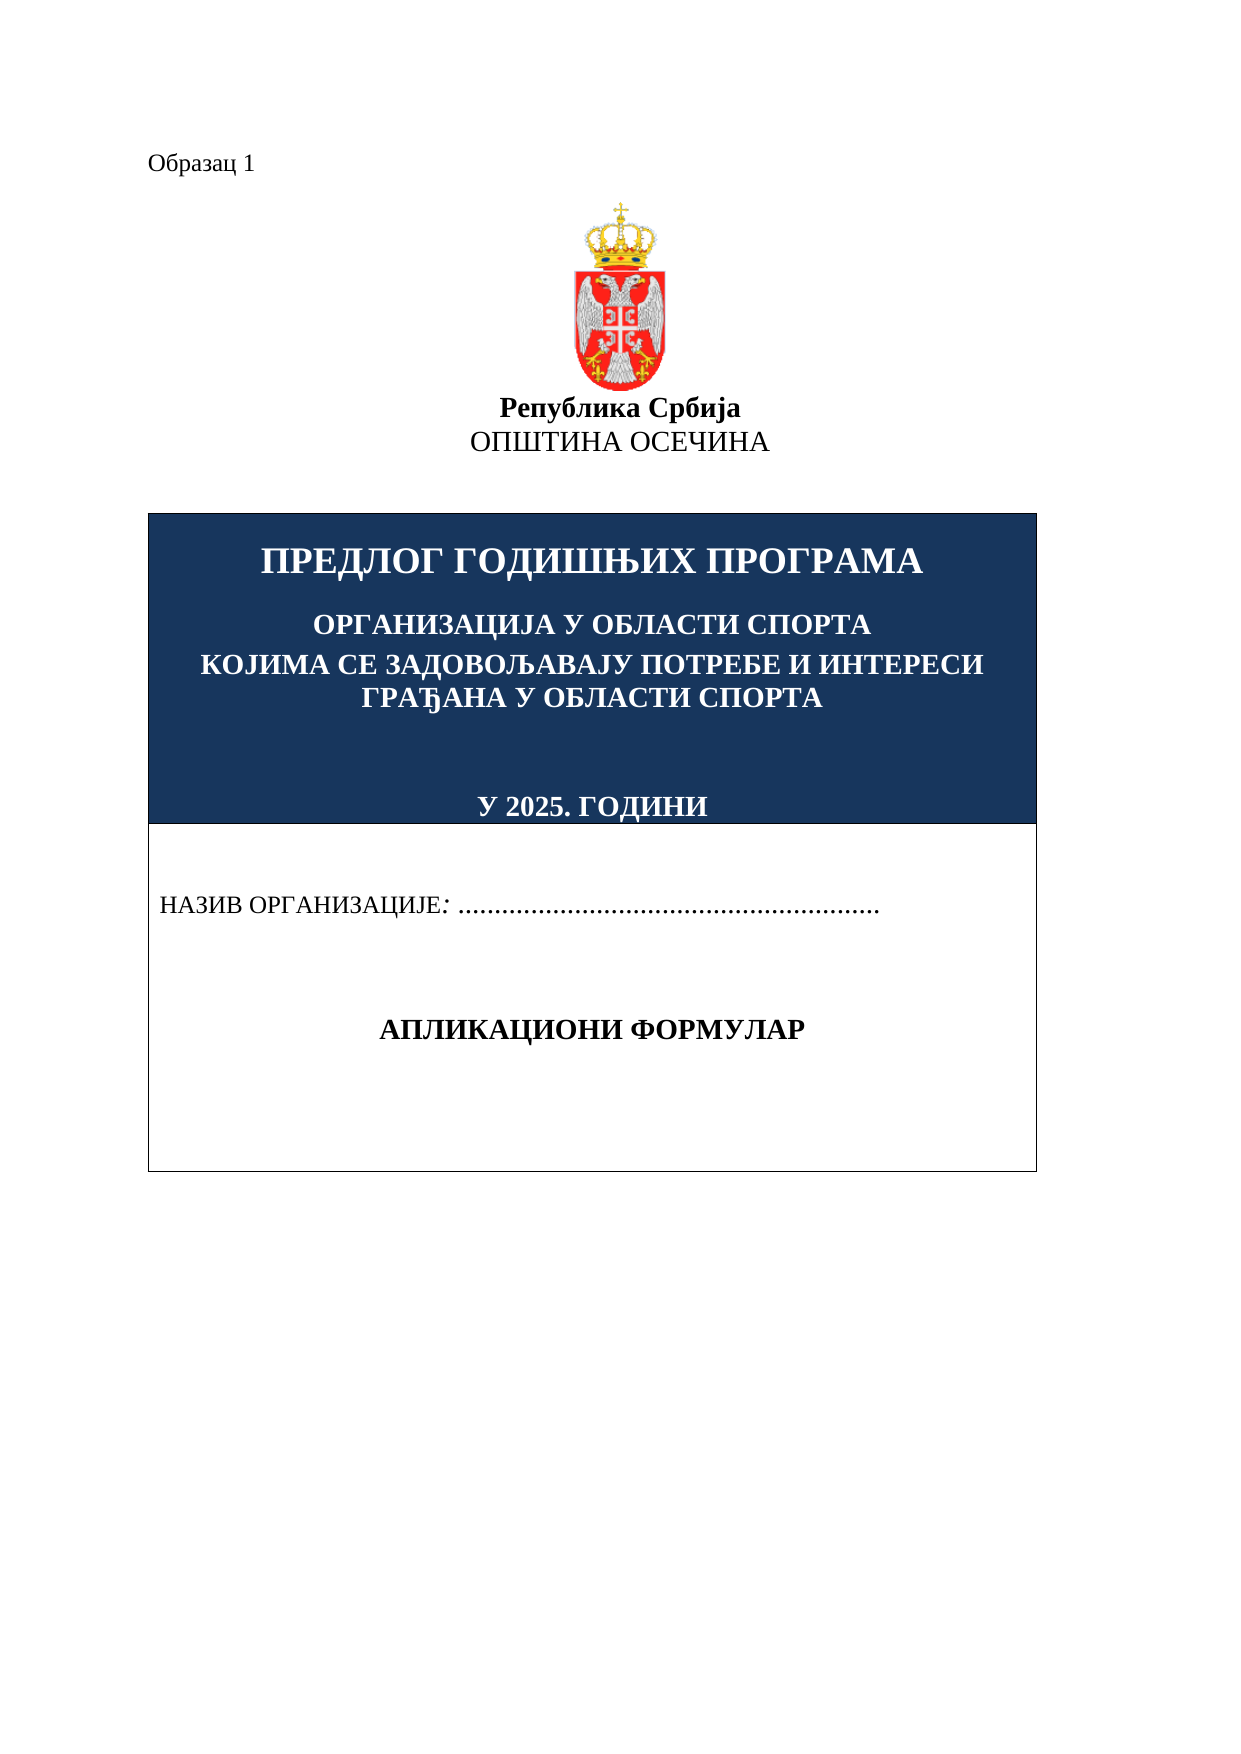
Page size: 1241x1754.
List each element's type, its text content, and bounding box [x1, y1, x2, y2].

text Република Србија [148, 390, 1093, 424]
text ОПШТИНА ОСЕЧИНА [148, 424, 1093, 457]
table_cell НАЗИВ ОРГАНИЗАЦИЈЕ: .......................................................... АПЛИКАЦИОНИ ФОРМУЛАР [149, 824, 1036, 1171]
table_header ПРЕДЛОГ ГОДИШЊИХ ПРОГРАМА ОРГАНИЗАЦИЈА У ОБЛАСТИ СПОРТА КОЈИМА СЕ ЗАДОВОЉАВАЈУ ПОТРЕБЕ И ИНТЕРЕСИ ГРАЂАНА У ОБЛАСТИ СПОРТА У 2025. ГОДИНИ [149, 514, 1036, 823]
picture [574, 202, 667, 391]
text Образац 1 [148, 148, 1093, 176]
